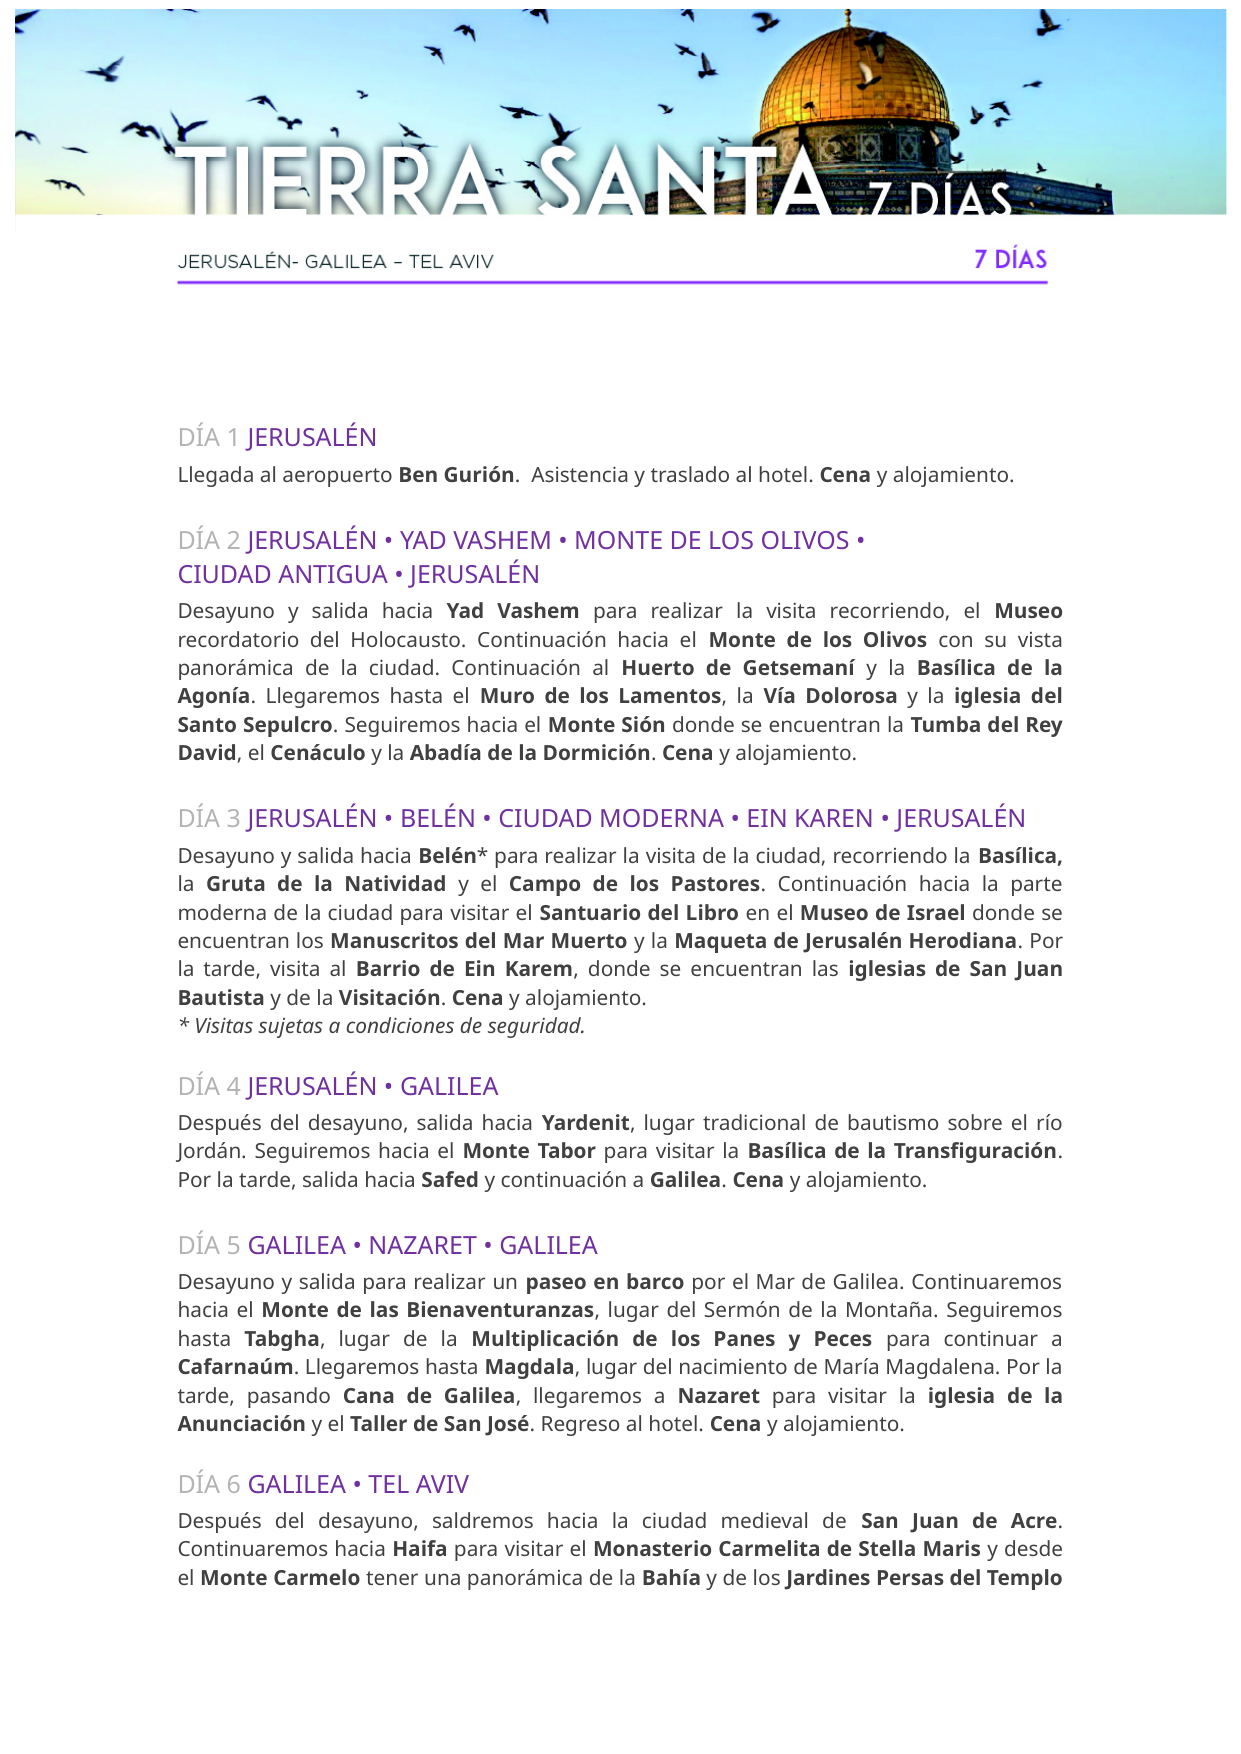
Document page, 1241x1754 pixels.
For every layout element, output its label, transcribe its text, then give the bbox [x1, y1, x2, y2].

text DÍA 6 GALILEA • TEL AVIV [177, 1466, 1063, 1500]
text Llegada al aeropuerto Ben Gurión. Asistencia y traslado al hotel. Cena y alojamiento. [177, 460, 1063, 488]
text CIUDAD ANTIGUA • JERUSALÉN [177, 556, 1063, 591]
picture [15, 8, 1227, 314]
text DÍA 3 JERUSALÉN • BELÉN • CIUDAD MODERNA • EIN KAREN • JERUSALÉN [177, 801, 1063, 835]
text DÍA 2 JERUSALÉN • YAD VASHEM • MONTE DE LOS OLIVOS • [177, 522, 1063, 556]
text DÍA 1 JERUSALÉN [177, 420, 1063, 454]
text Desayuno y salida para realizar un paseo en barco por el Mar de Galilea. Continuaremos hacia el Monte de las Bienaventuranzas, lugar del Sermón de la Montaña. Seguiremos hasta Tabgha, lugar de la Multiplicación de los Panes y Peces para continuar a Cafarnaúm. Llegaremos hasta Magdala, lugar del nacimiento de María Magdalena. Por la tarde, pasando Cana de Galilea, llegaremos a Nazaret para visitar la iglesia de la Anunciación y el Taller de San José. Regreso al hotel. Cena y alojamiento. [177, 1267, 1063, 1438]
text DÍA 5 GALILEA • NAZARET • GALILEA [177, 1227, 1063, 1261]
text Desayuno y salida hacia Yad Vashem para realizar la visita recorriendo, el Museo recordatorio del Holocausto. Continuación hacia el Monte de los Olivos con su vista panorámica de la ciudad. Continuación al Huerto de Getsemaní y la Basílica de la Agonía. Llegaremos hasta el Muro de los Lamentos, la Vía Dolorosa y la iglesia del Santo Sepulcro. Seguiremos hacia el Monte Sión donde se encuentran la Tumba del Rey David, el Cenáculo y la Abadía de la Dormición. Cena y alojamiento. [177, 596, 1063, 767]
text DÍA 4 JERUSALÉN • GALILEA [177, 1068, 1063, 1102]
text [177, 1506, 1063, 1591]
text Después del desayuno, salida hacia Yardenit, lugar tradicional de bautismo sobre el río Jordán. Seguiremos hacia el Monte Tabor para visitar la Basílica de la Transfiguración. Por la tarde, salida hacia Safed y continuación a Galilea. Cena y alojamiento. [177, 1108, 1063, 1193]
text Desayuno y salida hacia Belén* para realizar la visita de la ciudad, recorriendo la Basílica, la Gruta de la Natividad y el Campo de los Pastores. Continuación hacia la parte moderna de la ciudad para visitar el Santuario del Libro en el Museo de Israel donde se encuentran los Manuscritos del Mar Muerto y la Maqueta de Jerusalén Herodiana. Por la tarde, visita al Barrio de Ein Karem, donde se encuentran las iglesias de San Juan Bautista y de la Visitación. Cena y alojamiento. [177, 841, 1063, 1011]
text * Visitas sujetas a condiciones de seguridad. [177, 1011, 1063, 1040]
